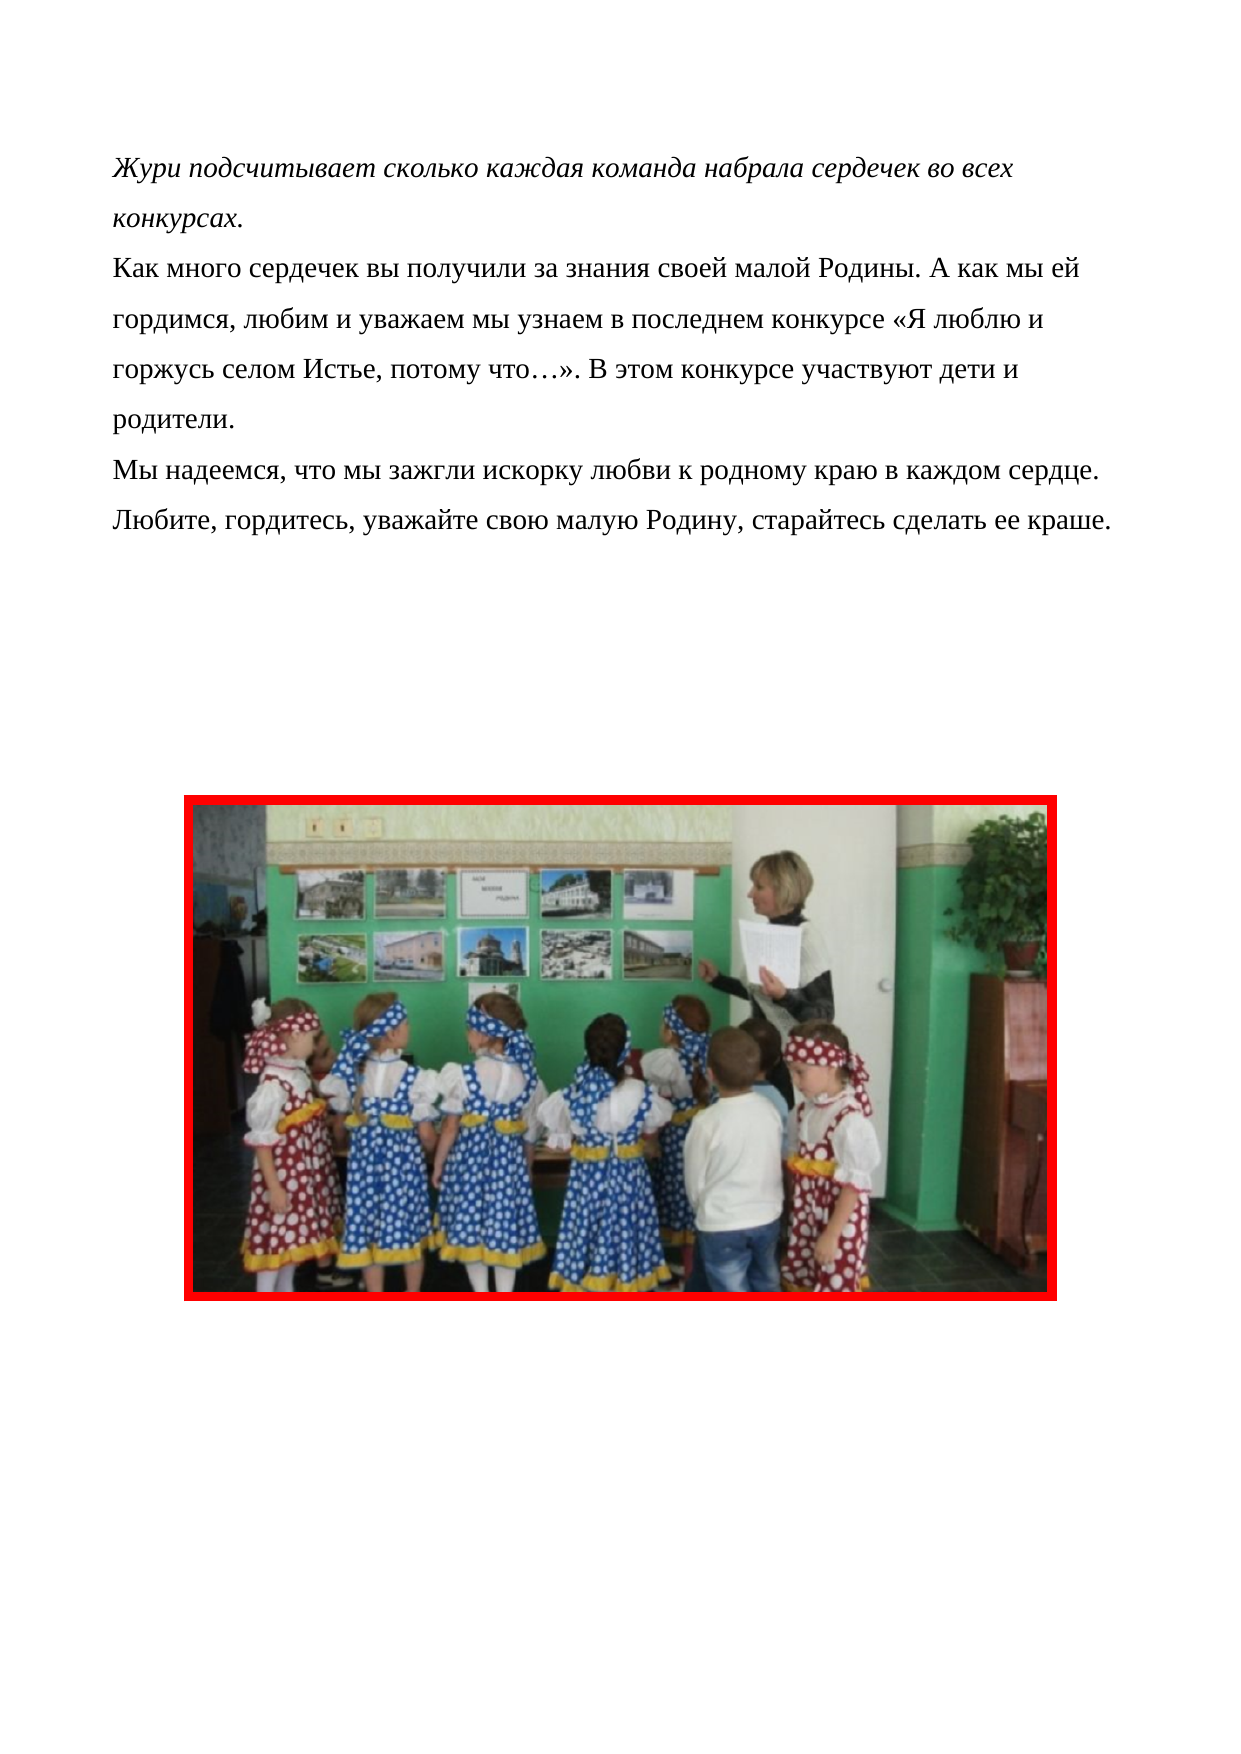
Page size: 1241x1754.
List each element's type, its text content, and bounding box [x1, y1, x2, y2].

text Жури подсчитывает сколько каждая команда набрала сердечек во всех конкурсах. [112, 150, 1128, 234]
text Как много сердечек вы получили за знания своей малой Родины. А как мы ей гордимся, любим и уважаем мы узнаем в последнем конкурсе «Я люблю и горжусь селом Истье, потому что…». В этом конкурсе участвуют дети и родители. [112, 251, 1128, 435]
text Мы надеемся, что мы зажгли искорку любви к родному краю в каждом сердце. Любите, гордитесь, уважайте свою малую Родину, старайтесь сделать ее краше. [112, 452, 1128, 536]
picture [193, 805, 1047, 1292]
